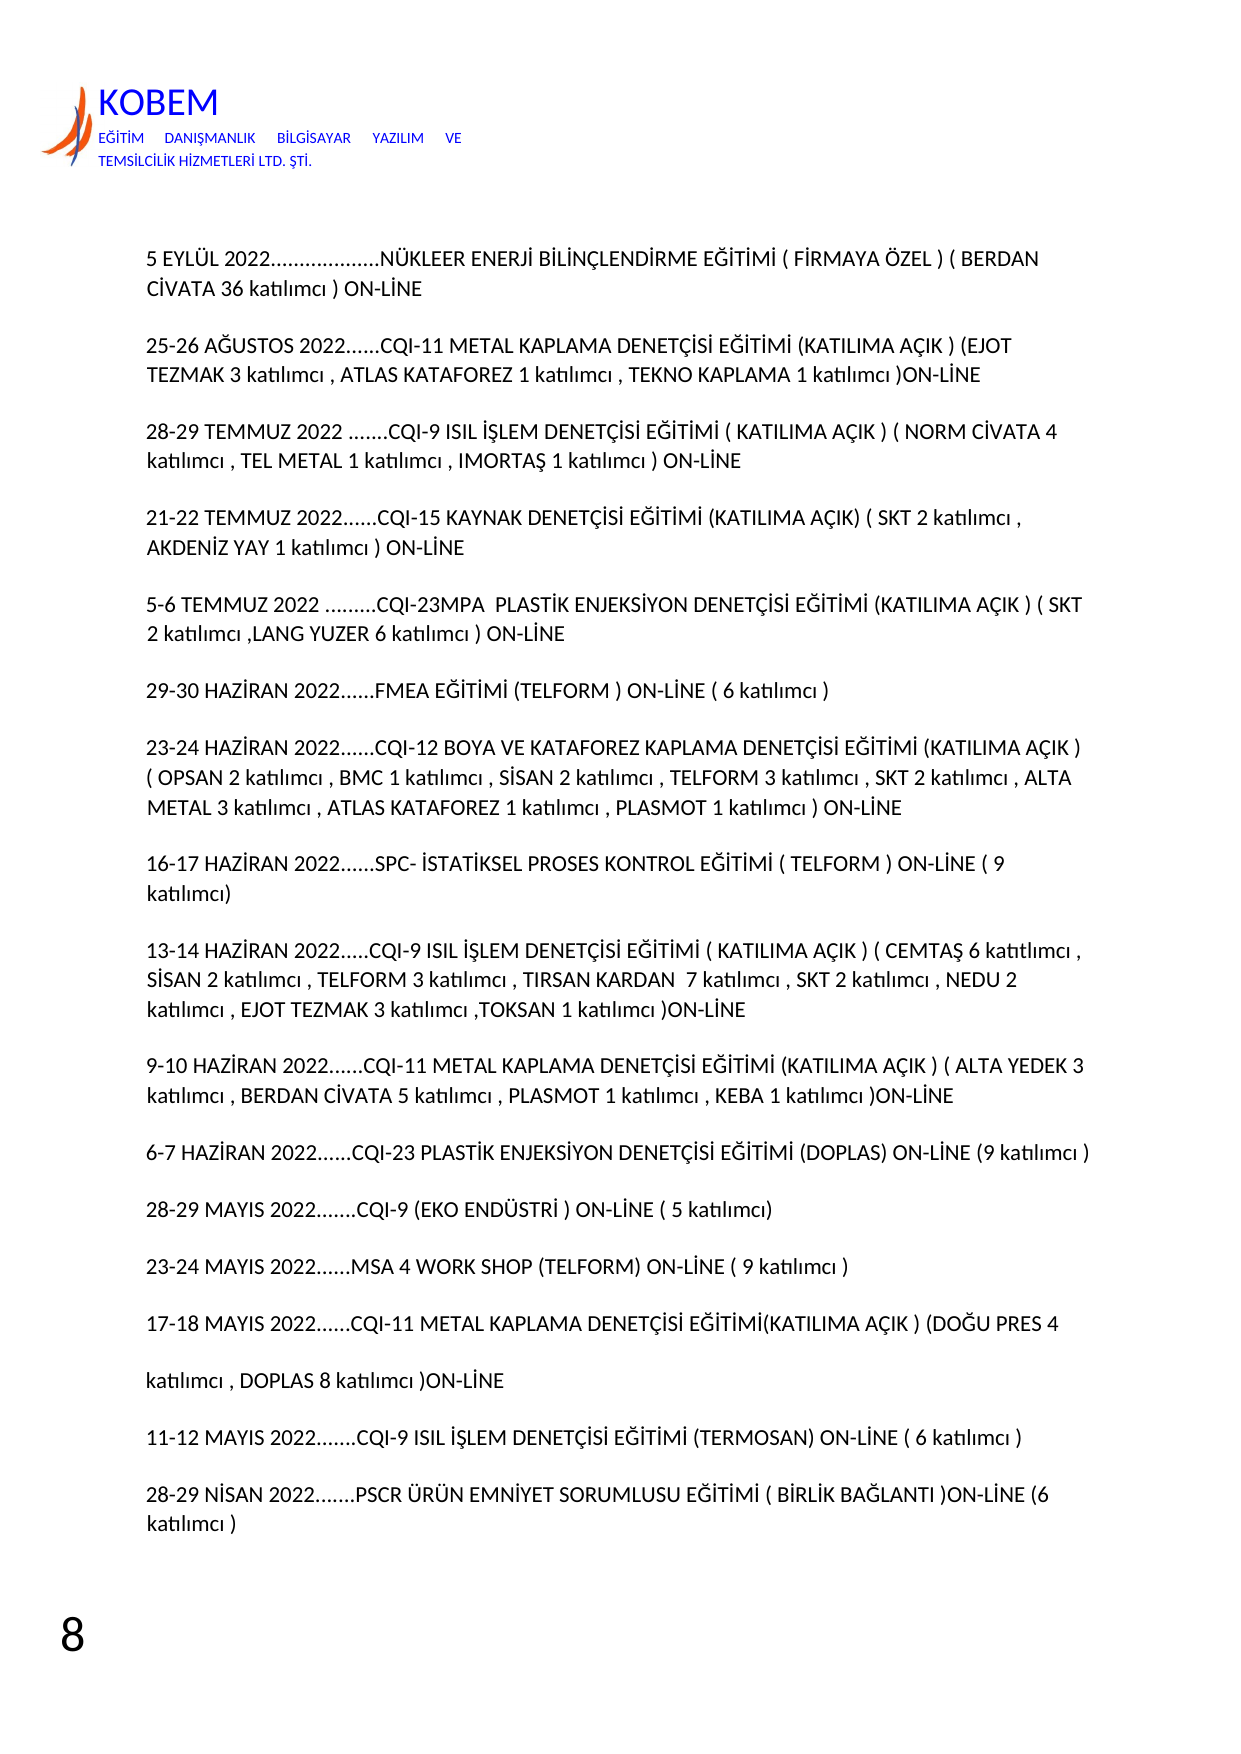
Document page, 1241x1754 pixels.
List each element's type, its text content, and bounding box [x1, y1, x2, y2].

text 5 EYLÜL 2022...................NÜKLEER ENERJİ BİLİNÇLENDİRME EĞİTİMİ ( FİRMAYA ÖZEL ) ( BERDAN CİVATA 36 katılımcı ) ON-LİNE [146, 244, 1093, 302]
text 5-6 TEMMUZ 2022 .........CQI-23MPA PLASTİK ENJEKSİYON DENETÇİSİ EĞİTİMİ (KATILIMA AÇIK ) ( SKT 2 katılımcı ,LANG YUZER 6 katılımcı ) ON-LİNE [146, 590, 1093, 647]
text katılımcı , DOPLAS 8 katılımcı )ON-LİNE [146, 1366, 1093, 1394]
text 16-17 HAZİRAN 2022......SPC- İSTATİKSEL PROSES KONTROL EĞİTİMİ ( TELFORM ) ON-LİNE ( 9 katılımcı) [146, 849, 1093, 907]
text 23-24 MAYIS 2022......MSA 4 WORK SHOP (TELFORM) ON-LİNE ( 9 katılımcı ) [146, 1252, 1093, 1280]
text 17-18 MAYIS 2022......CQI-11 METAL KAPLAMA DENETÇİSİ EĞİTİMİ(KATILIMA AÇIK ) (DOĞU PRES 4 [146, 1309, 1093, 1337]
text ( OPSAN 2 katılımcı , BMC 1 katılımcı , SİSAN 2 katılımcı , TELFORM 3 katılımcı , SKT 2 katılımcı , ALTA METAL 3 katılımcı , ATLAS KATAFOREZ 1 katılımcı , PLASMOT 1 katılımcı ) ON-LİNE [146, 763, 1093, 821]
text 29-30 HAZİRAN 2022......FMEA EĞİTİMİ (TELFORM ) ON-LİNE ( 6 katılımcı ) [146, 676, 1093, 704]
text 13-14 HAZİRAN 2022.....CQI-9 ISIL İŞLEM DENETÇİSİ EĞİTİMİ ( KATILIMA AÇIK ) ( CEMTAŞ 6 katıtlımcı , SİSAN 2 katılımcı , TELFORM 3 katılımcı , TIRSAN KARDAN 7 katılımcı , SKT 2 katılımcı , NEDU 2 katılımcı , EJOT TEZMAK 3 katılımcı ,TOKSAN 1 katılımcı )ON-LİNE [146, 936, 1093, 1023]
text 11-12 MAYIS 2022.......CQI-9 ISIL İŞLEM DENETÇİSİ EĞİTİMİ (TERMOSAN) ON-LİNE ( 6 katılımcı ) [146, 1423, 1093, 1451]
text 6-7 HAZİRAN 2022......CQI-23 PLASTİK ENJEKSİYON DENETÇİSİ EĞİTİMİ (DOPLAS) ON-LİNE (9 katılımcı ) [146, 1138, 1093, 1166]
text 25-26 AĞUSTOS 2022......CQI-11 METAL KAPLAMA DENETÇİSİ EĞİTİMİ (KATILIMA AÇIK ) (EJOT TEZMAK 3 katılımcı , ATLAS KATAFOREZ 1 katılımcı , TEKNO KAPLAMA 1 katılımcı )ON-LİNE [146, 331, 1093, 388]
text 28-29 TEMMUZ 2022 .......CQI-9 ISIL İŞLEM DENETÇİSİ EĞİTİMİ ( KATILIMA AÇIK ) ( NORM CİVATA 4 katılımcı , TEL METAL 1 katılımcı , IMORTAŞ 1 katılımcı ) ON-LİNE [146, 417, 1093, 474]
text 9-10 HAZİRAN 2022......CQI-11 METAL KAPLAMA DENETÇİSİ EĞİTİMİ (KATILIMA AÇIK ) ( ALTA YEDEK 3 katılımcı , BERDAN CİVATA 5 katılımcı , PLASMOT 1 katılımcı , KEBA 1 katılımcı )ON-LİNE [146, 1052, 1093, 1109]
text 21-22 TEMMUZ 2022......CQI-15 KAYNAK DENETÇİSİ EĞİTİMİ (KATILIMA AÇIK) ( SKT 2 katılımcı , AKDENİZ YAY 1 katılımcı ) ON-LİNE [146, 503, 1093, 561]
text 23-24 HAZİRAN 2022......CQI-12 BOYA VE KATAFOREZ KAPLAMA DENETÇİSİ EĞİTİMİ (KATILIMA AÇIK ) [146, 733, 1093, 761]
text 28-29 NİSAN 2022.......PSCR ÜRÜN EMNİYET SORUMLUSU EĞİTİMİ ( BİRLİK BAĞLANTI )ON-LİNE (6 katılımcı ) [146, 1480, 1093, 1537]
text 28-29 MAYIS 2022.......CQI-9 (EKO ENDÜSTRİ ) ON-LİNE ( 5 katılımcı) [146, 1195, 1093, 1223]
picture [40, 76, 105, 167]
